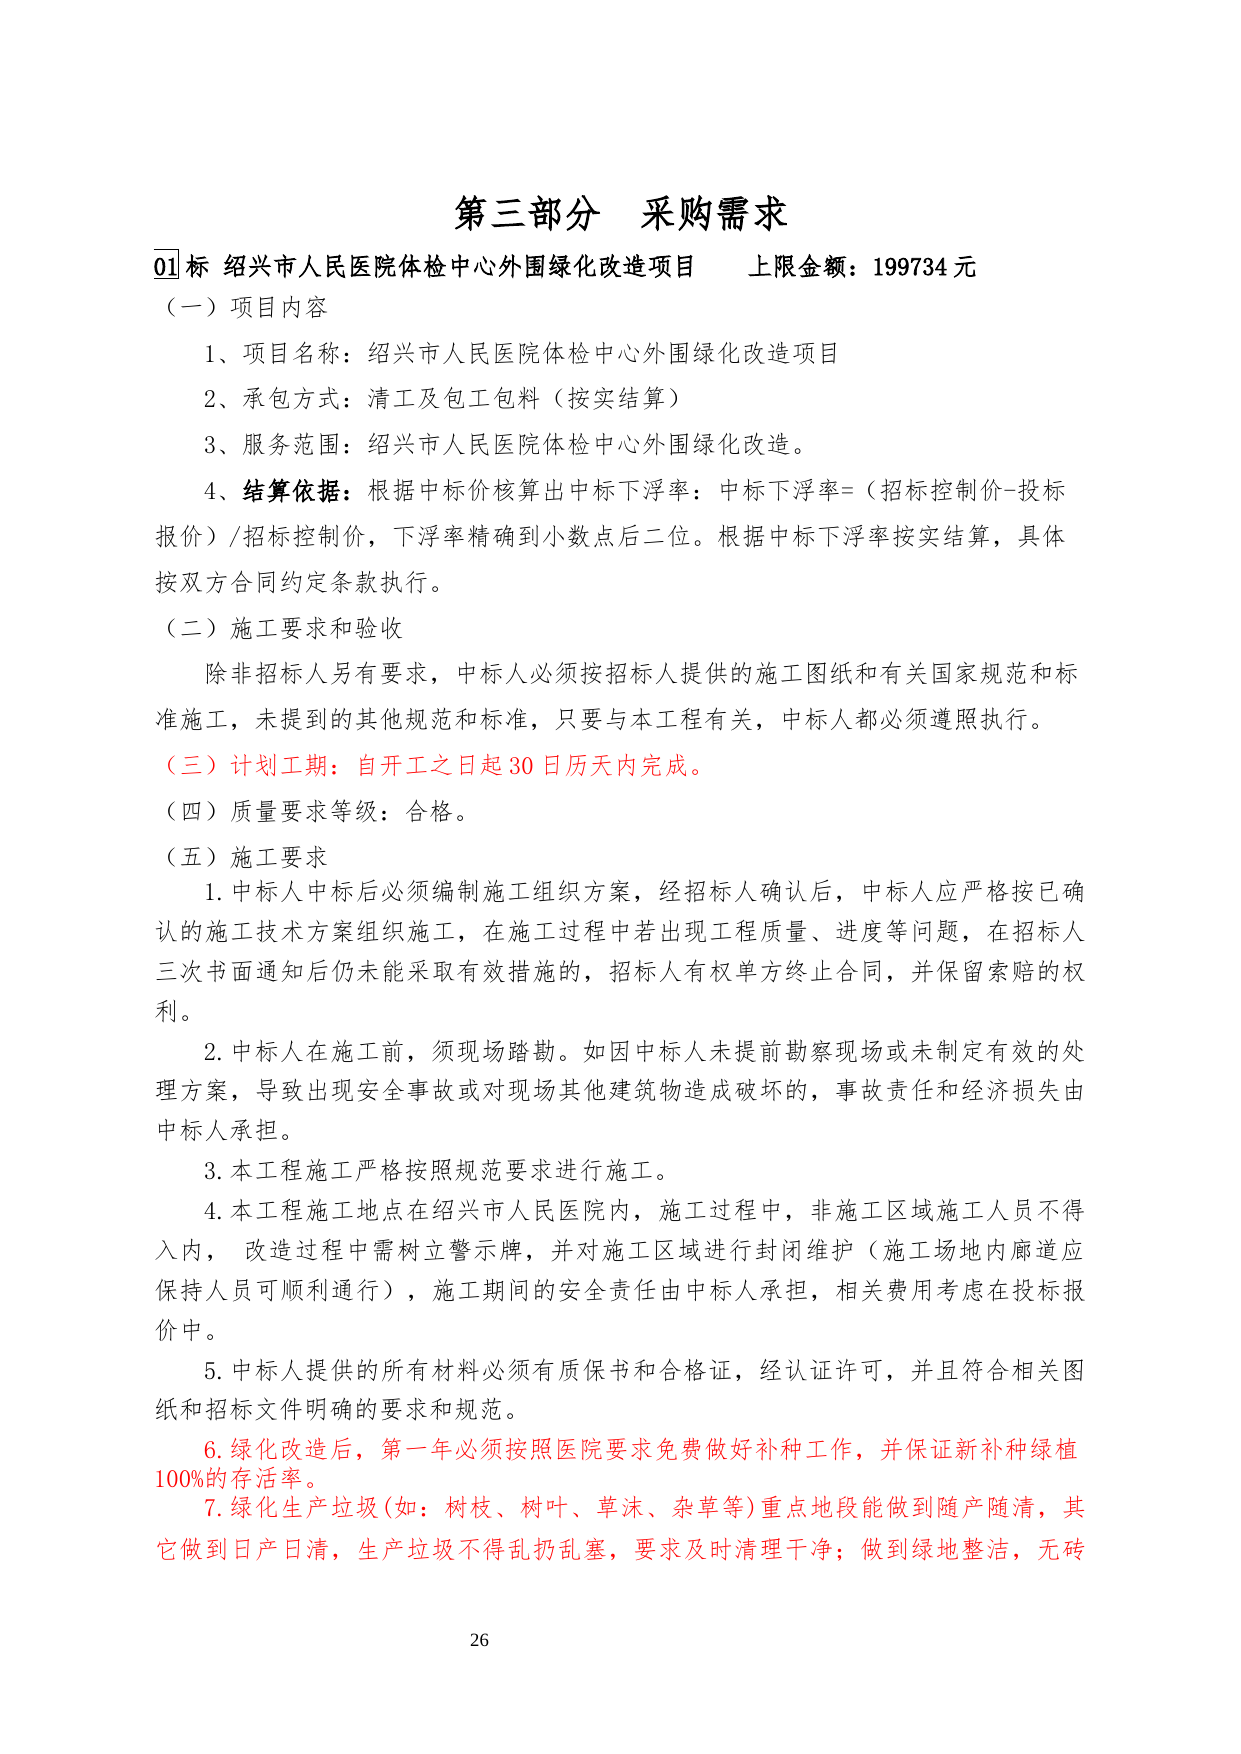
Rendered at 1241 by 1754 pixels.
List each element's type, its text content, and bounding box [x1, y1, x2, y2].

text 3、服务范围：绍兴市人民医院体检中心外围绿化改造。 [153, 417, 1087, 463]
text 01标 绍兴市人民医院体检中心外围绿化改造项目 上限金额：199734元 [179, 249, 1087, 279]
text （四）质量要求等级：合格。 [153, 784, 1087, 829]
text （三）计划工期：自开工之日起30日历天内完成。 [153, 738, 1087, 784]
text 2、承包方式：清工及包工包料（按实结算） [153, 371, 1087, 417]
text （一）项目内容 [153, 279, 1087, 325]
text 2.中标人在施工前，须现场踏勘。如因中标人未提前勘察现场或未制定有效的处理方案，导致出现安全事故或对现场其他建筑物造成破坏的，事故责任和经济损失由中标人承担。 [153, 1035, 1087, 1143]
text 4.本工程施工地点在绍兴市人民医院内，施工过程中，非施工区域施工人员不得入内， 改造过程中需树立警示牌，并对施工区域进行封闭维护（施工场地内廊道应保持人员可顺利通行），施工期间的安全责任由中标人承担，相关费用考虑在投标报价中。 [153, 1194, 1087, 1343]
text 除非招标人另有要求，中标人必须按招标人提供的施工图纸和有关国家规范和标准施工，未提到的其他规范和标准，只要与本工程有关，中标人都必须遵照执行。 [153, 646, 1087, 738]
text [153, 1491, 1087, 1562]
text （五）施工要求 [153, 829, 1087, 875]
text 6.绿化改造后，第一年必须按照医院要求免费做好补种工作，并保证新补种绿植100%的存活率。 [153, 1434, 1087, 1491]
text 4、结算依据：根据中标价核算出中标下浮率：中标下浮率=（招标控制价-投标报价）/招标控制价，下浮率精确到小数点后二位。根据中标下浮率按实结算，具体按双方合同约定条款执行。 [153, 463, 1087, 600]
text 第三部分 采购需求 [153, 189, 1087, 232]
text （二）施工要求和验收 [153, 600, 1087, 646]
text 1、项目名称：绍兴市人民医院体检中心外围绿化改造项目 [153, 325, 1087, 371]
text 5.中标人提供的所有材料必须有质保书和合格证，经认证许可，并且符合相关图纸和招标文件明确的要求和规范。 [153, 1354, 1087, 1422]
text 3.本工程施工严格按照规范要求进行施工。 [153, 1154, 1087, 1183]
text 1.中标人中标后必须编制施工组织方案，经招标人确认后，中标人应严格按已确认的施工技术方案组织施工，在施工过程中若出现工程质量、进度等问题，在招标人三次书面通知后仍未能采取有效措施的，招标人有权单方终止合同，并保留索赔的权利。 [153, 875, 1087, 1023]
